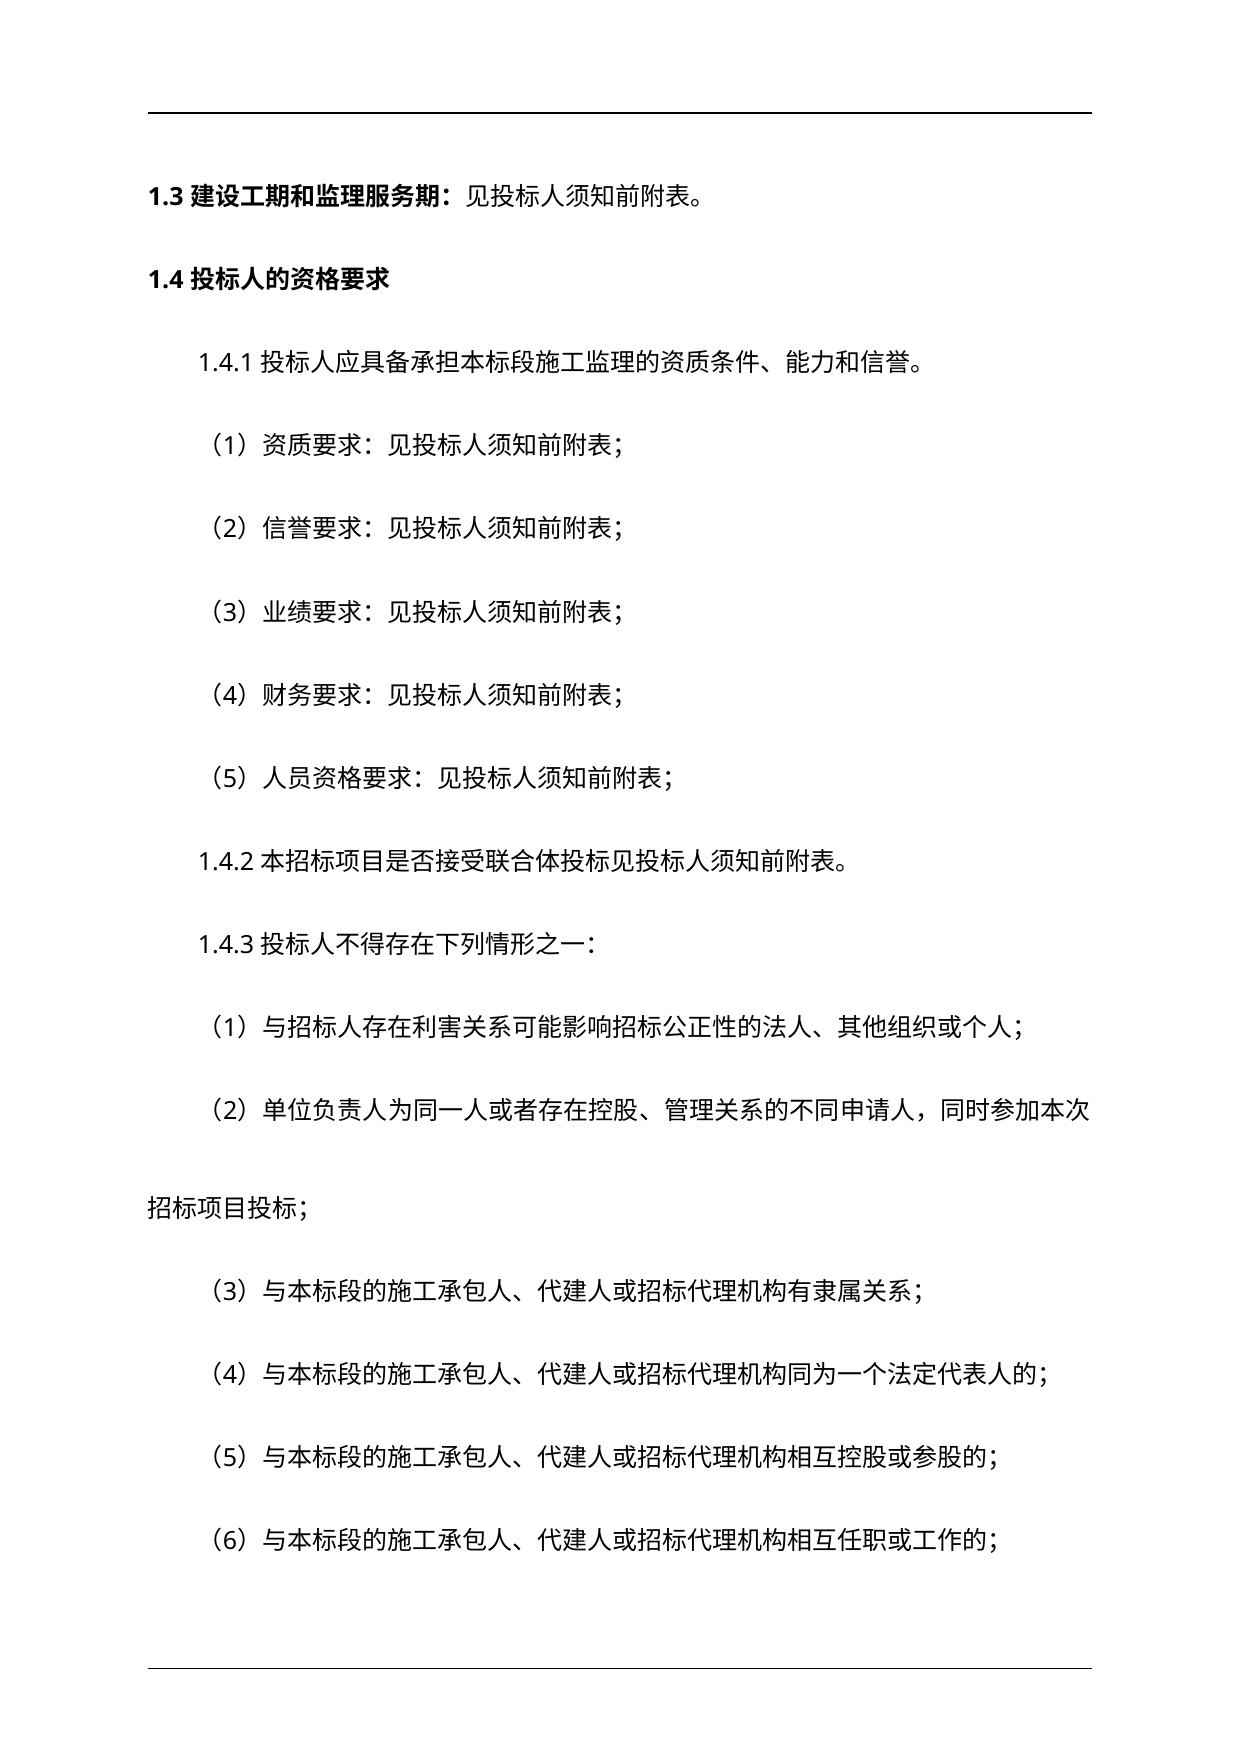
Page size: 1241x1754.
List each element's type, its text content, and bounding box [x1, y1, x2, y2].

text （4）财务要求：见投标人须知前附表； [148, 661, 1092, 726]
text 1.4.1 投标人应具备承担本标段施工监理的资质条件、能力和信誉。 [148, 328, 1092, 393]
text 1.4.2 本招标项目是否接受联合体投标见投标人须知前附表。 [148, 827, 1092, 892]
text （1）与招标人存在利害关系可能影响招标公正性的法人、其他组织或个人； [148, 993, 1092, 1058]
text （6）与本标段的施工承包人、代建人或招标代理机构相互任职或工作的； [148, 1506, 1092, 1571]
text （5）与本标段的施工承包人、代建人或招标代理机构相互控股或参股的； [148, 1423, 1092, 1488]
text （1）资质要求：见投标人须知前附表； [148, 411, 1092, 476]
text 1.3 建设工期和监理服务期：见投标人须知前附表。 [148, 162, 1092, 227]
text 1.4 投标人的资格要求 [148, 245, 1092, 310]
text （3）业绩要求：见投标人须知前附表； [148, 578, 1092, 643]
text 1.4.3 投标人不得存在下列情形之一： [148, 910, 1092, 975]
text （2）单位负责人为同一人或者存在控股、管理关系的不同申请人，同时参加本次招标项目投标； [148, 1076, 1092, 1239]
text （3）与本标段的施工承包人、代建人或招标代理机构有隶属关系； [148, 1257, 1092, 1322]
text （4）与本标段的施工承包人、代建人或招标代理机构同为一个法定代表人的； [148, 1340, 1092, 1405]
text （2）信誉要求：见投标人须知前附表； [148, 494, 1092, 559]
text （5）人员资格要求：见投标人须知前附表； [148, 744, 1092, 809]
